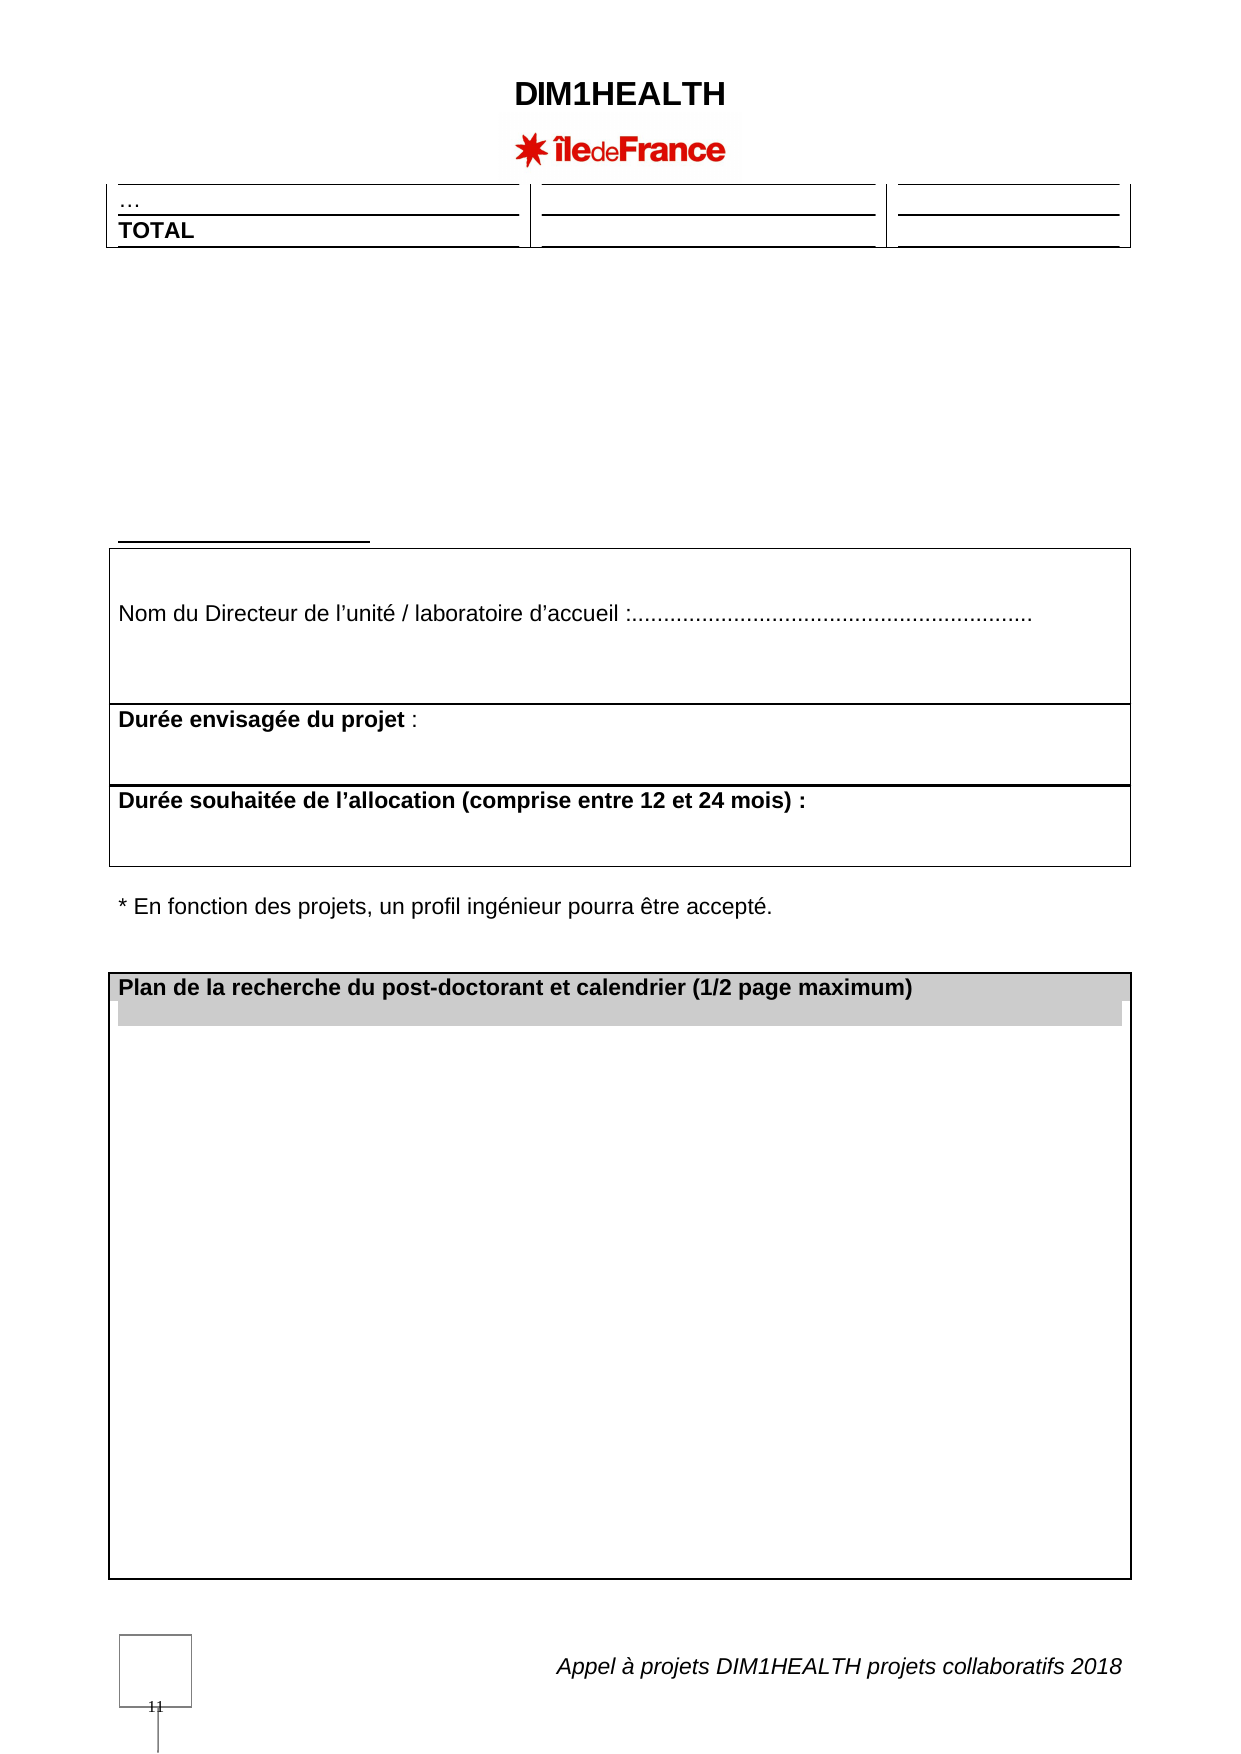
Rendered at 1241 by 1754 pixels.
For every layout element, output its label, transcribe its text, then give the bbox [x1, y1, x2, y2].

table_cell [887, 184, 1130, 215]
picture [498, 112, 743, 185]
table_cell [531, 215, 886, 247]
table_cell TOTAL [107, 215, 530, 247]
table_cell [887, 215, 1130, 247]
table_cell [531, 184, 886, 215]
table_cell … [107, 184, 530, 215]
